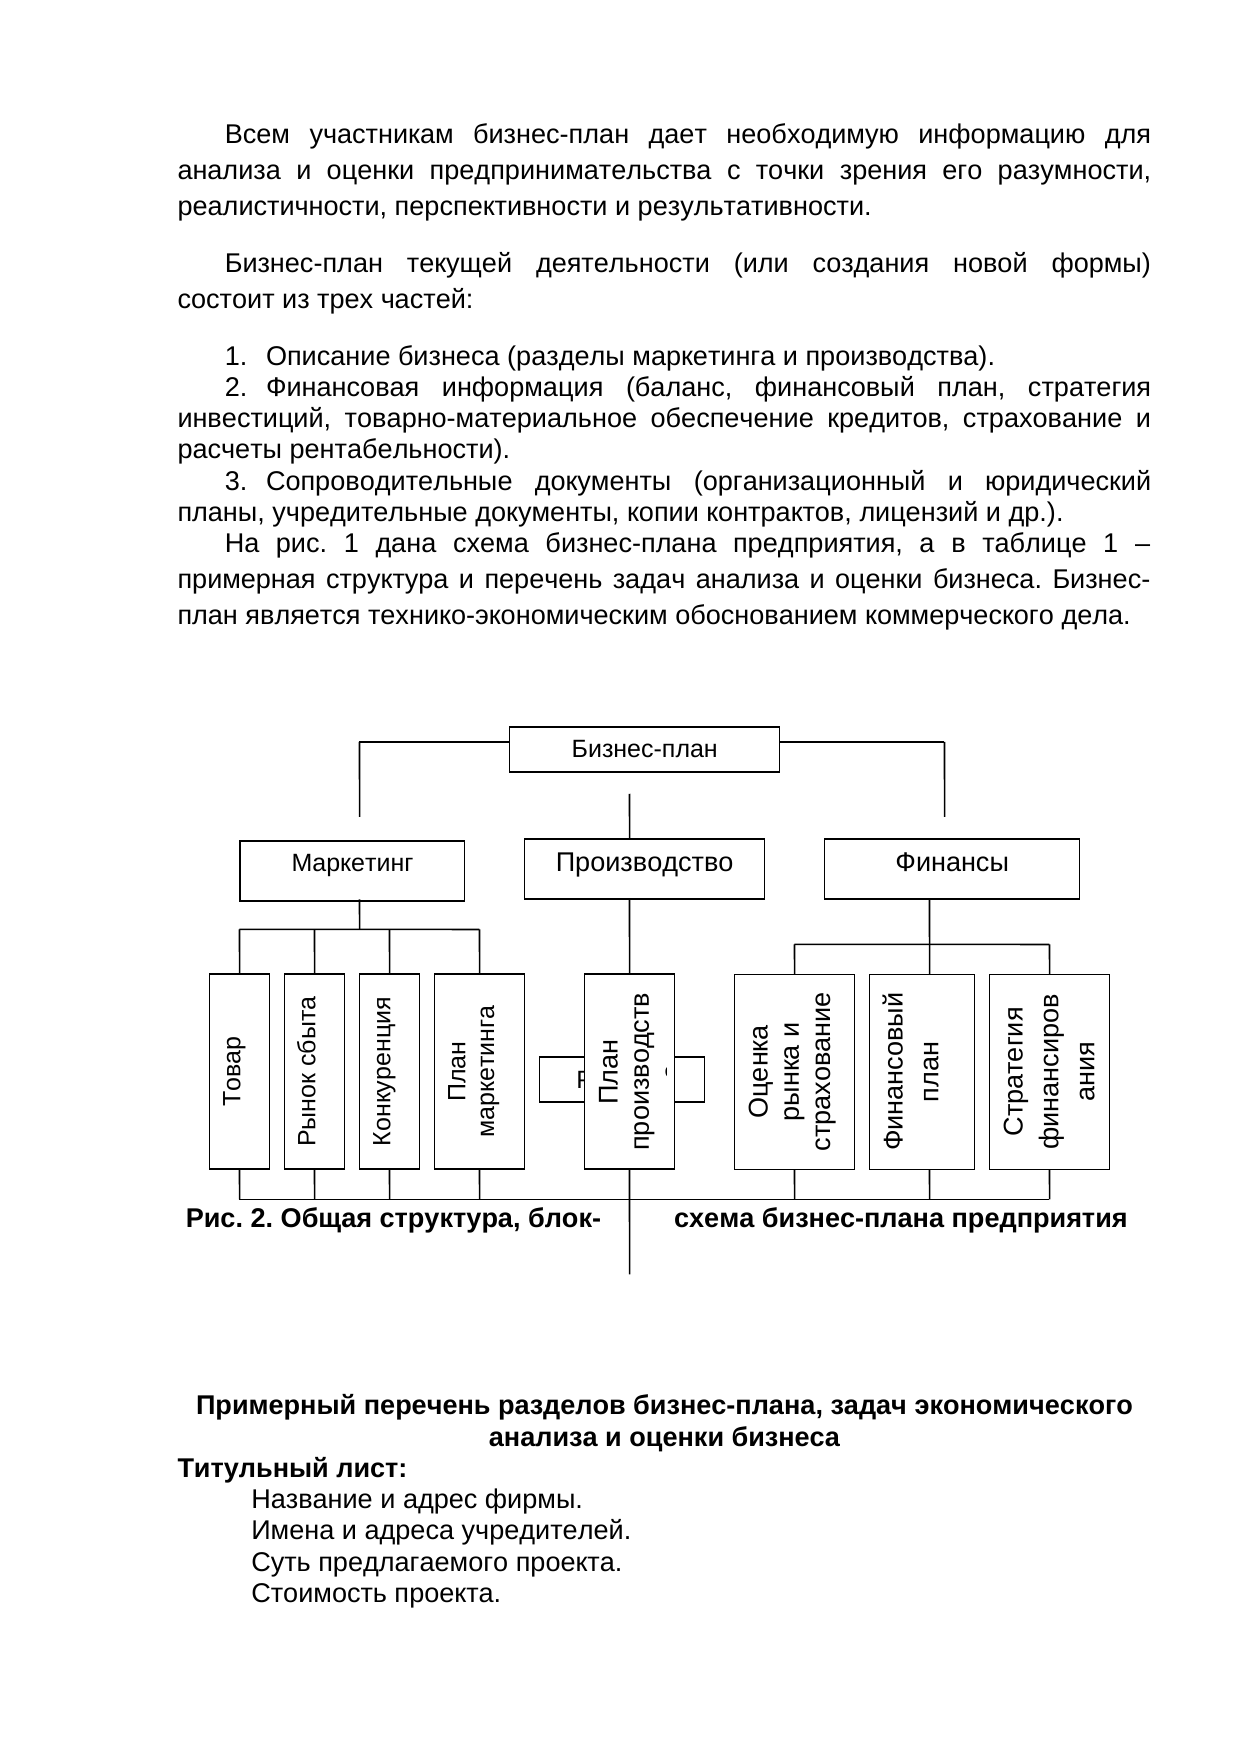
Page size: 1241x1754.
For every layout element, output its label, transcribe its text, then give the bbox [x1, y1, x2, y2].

text Название и адрес фирмы. [177, 1483, 1152, 1514]
text Рис. 2. Общая структура, блок-схема бизнес-плана предприятия [631, 1140, 1152, 1233]
text Стоимость проекта. [177, 1577, 1152, 1608]
text Суть предлагаемого проекта. [177, 1546, 1152, 1577]
text Имена и адреса учредителей. [177, 1514, 1152, 1546]
list Финансовая информация (баланс, финансовый план, стратегия инвестиций, товарно-материальное обеспечение кредитов, страхование и расчеты рентабельности). [177, 371, 1152, 464]
text Титульный лист: [177, 1452, 1152, 1483]
text Рис. 2. Общая структура, блок-схема бизнес-плана предприятия [177, 1140, 628, 1233]
text Бизнес-план текущей деятельности (или создания новой формы) состоит из трех частей: [177, 247, 1152, 314]
list Сопроводительные документы (организационный и юридический планы, учредительные документы, копии контрактов, лицензий и др.). [177, 464, 1152, 527]
text Всем участникам бизнес-план дает необходимую информацию для анализа и оценки предпринимательства с точки зрения его разумности, реалистичности, перспективности и результативности. [177, 118, 1152, 221]
list Описание бизнеса (разделы маркетинга и производства). [177, 339, 1152, 371]
text На рис. 1 дана схема бизнес-плана предприятия, а в таблице 1 – примерная структура и перечень задач анализа и оценки бизнеса. Бизнес-план является технико-экономическим обоснованием коммерческого дела. [177, 527, 1152, 630]
text Примерный перечень разделов бизнес-плана, задач экономического анализа и оценки бизнеса [177, 1389, 1152, 1452]
